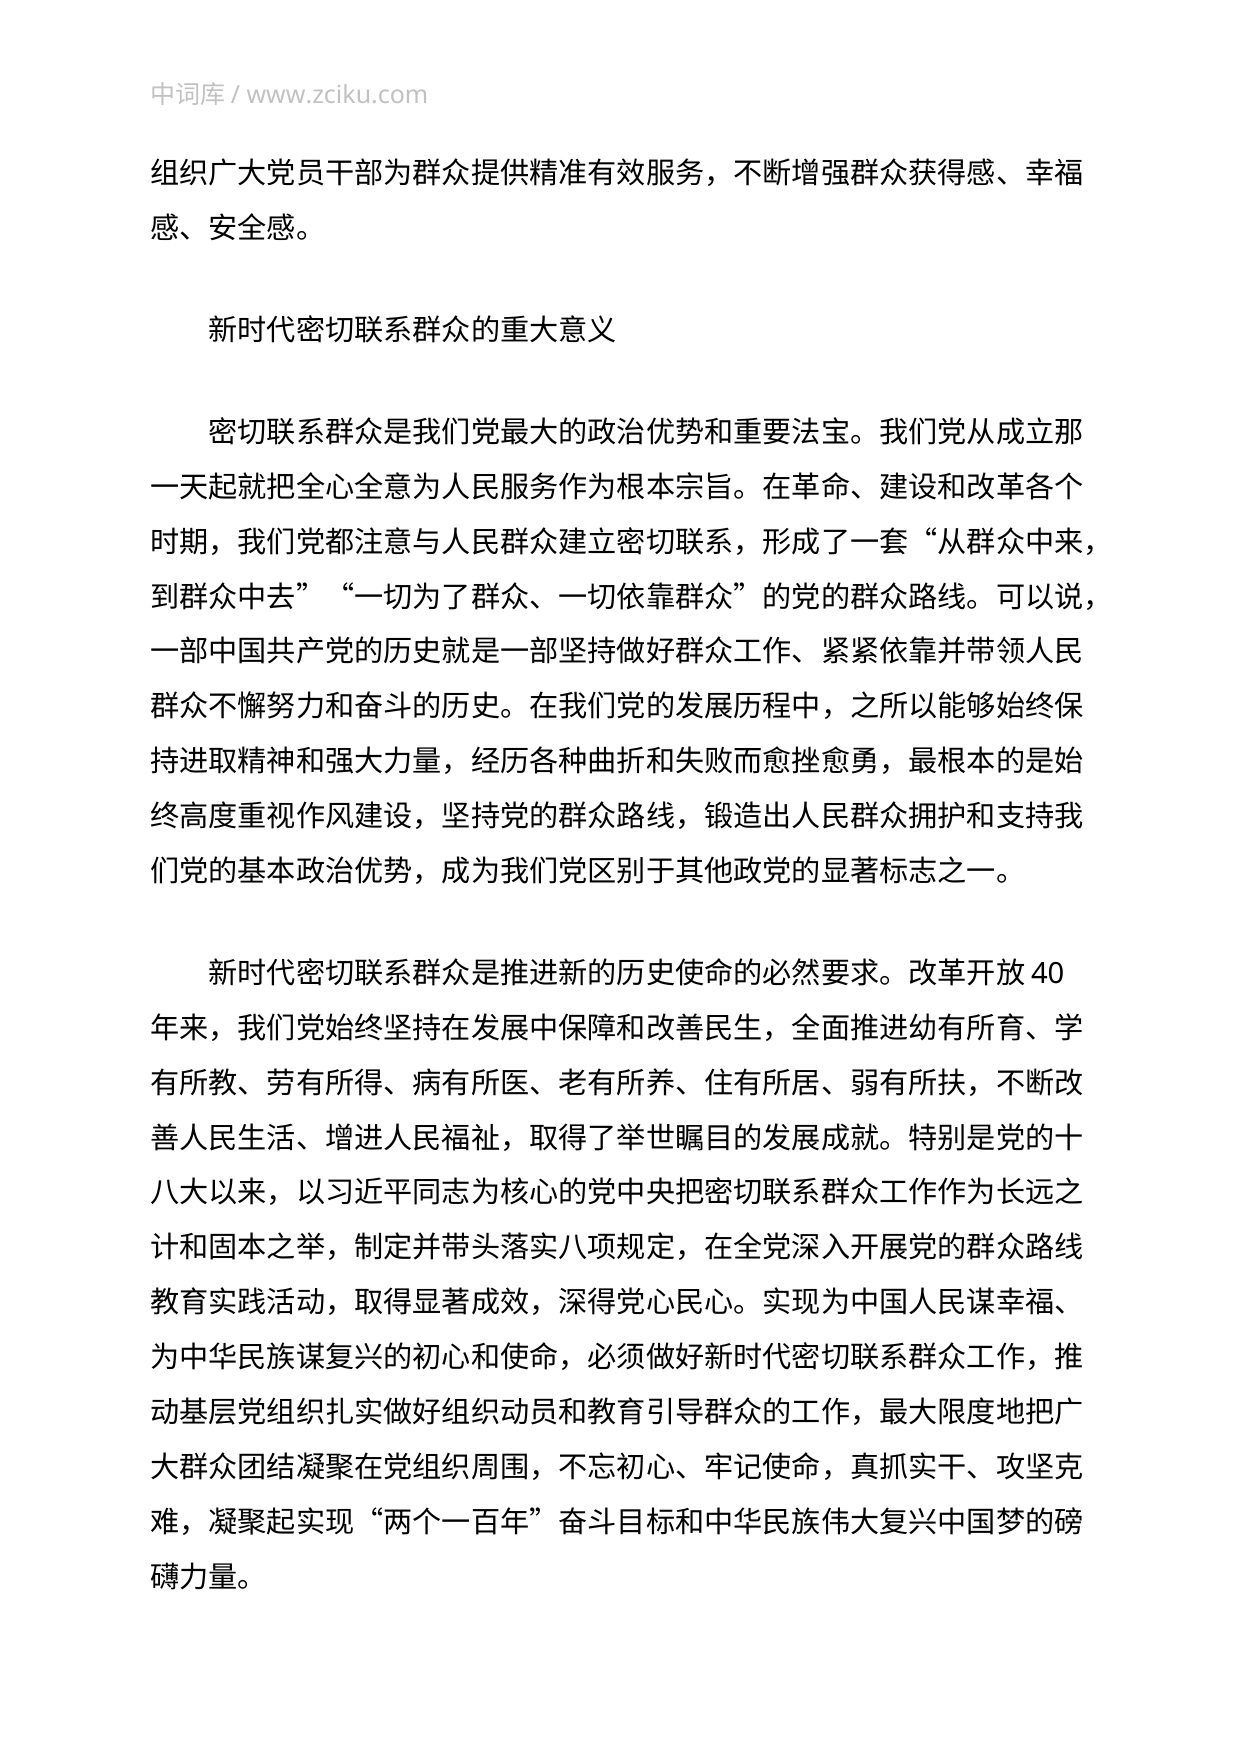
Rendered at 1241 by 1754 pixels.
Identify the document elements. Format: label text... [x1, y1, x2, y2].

text 新时代密切联系群众是推进新的历史使命的必然要求。改革开放40年来，我们党始终坚持在发展中保障和改善民生，全面推进幼有所育、学有所教、劳有所得、病有所医、老有所养、住有所居、弱有所扶，不断改善人民生活、增进人民福祉，取得了举世瞩目的发展成就。特别是党的十八大以来，以习近平同志为核心的党中央把密切联系群众工作作为长远之计和固本之举，制定并带头落实八项规定，在全党深入开展党的群众路线教育实践活动，取得显著成效，深得党心民心。实现为中国人民谋幸福、为中华民族谋复兴的初心和使命，必须做好新时代密切联系群众工作，推动基层党组织扎实做好组织动员和教育引导群众的工作，最大限度地把广大群众团结凝聚在党组织周围，不忘初心、牢记使命，真抓实干、攻坚克难，凝聚起实现“两个一百年”奋斗目标和中华民族伟大复兴中国梦的磅礴力量。 [150, 949, 1090, 1596]
text 密切联系群众是我们党最大的政治优势和重要法宝。我们党从成立那一天起就把全心全意为人民服务作为根本宗旨。在革命、建设和改革各个时期，我们党都注意与人民群众建立密切联系，形成了一套“从群众中来，到群众中去”“一切为了群众、一切依靠群众”的党的群众路线。可以说，一部中国共产党的历史就是一部坚持做好群众工作、紧紧依靠并带领人民群众不懈努力和奋斗的历史。在我们党的发展历程中，之所以能够始终保持进取精神和强大力量，经历各种曲折和失败而愈挫愈勇，最根本的是始终高度重视作风建设，坚持党的群众路线，锻造出人民群众拥护和支持我们党的基本政治优势，成为我们党区别于其他政党的显著标志之一。 [150, 408, 1090, 890]
text 新时代密切联系群众的重大意义 [150, 307, 1090, 349]
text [150, 150, 1090, 247]
